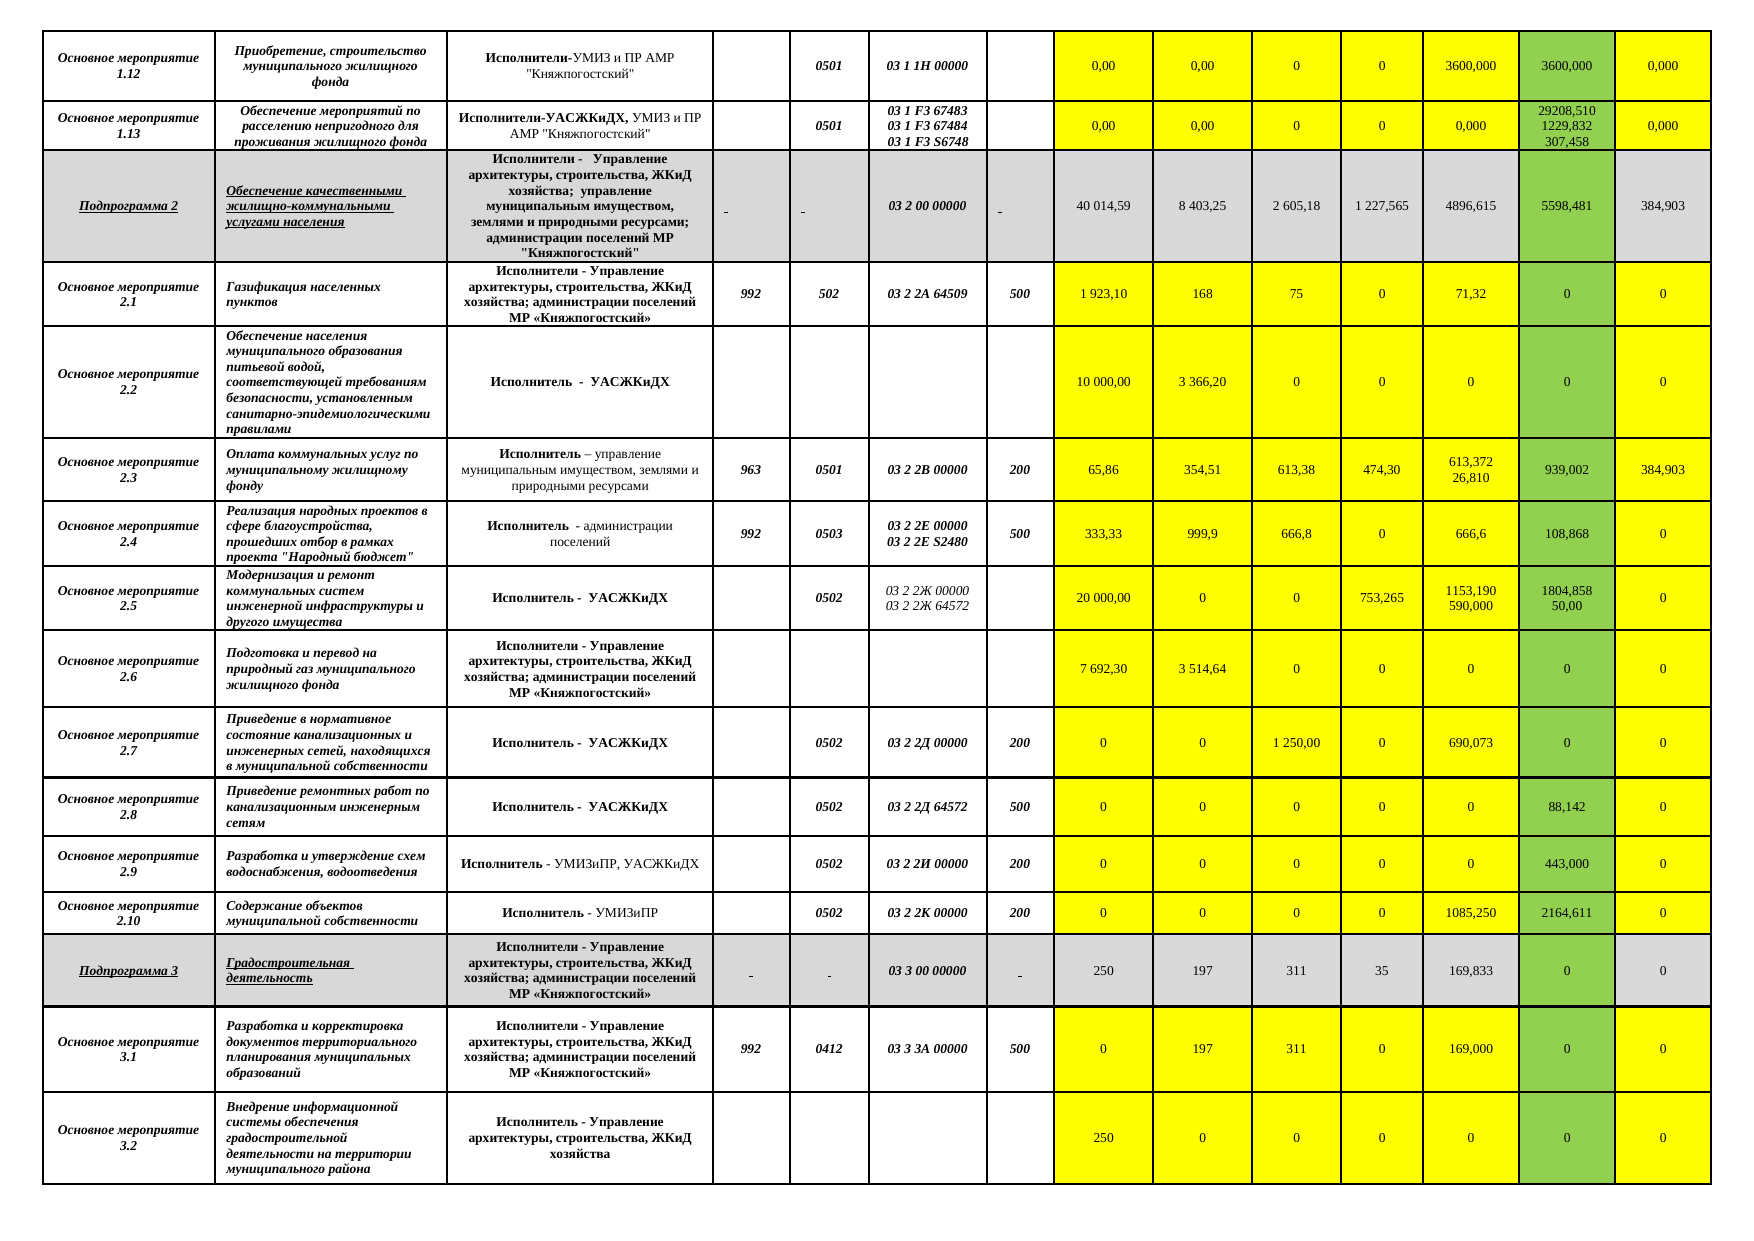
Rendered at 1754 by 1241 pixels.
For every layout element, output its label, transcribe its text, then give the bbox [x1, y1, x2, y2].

table_cell 3600,000 [1424, 32, 1518, 100]
table_cell 0 [1424, 779, 1518, 835]
table_cell 500 [988, 502, 1053, 565]
table_cell 0 [1520, 327, 1614, 437]
table_cell 2 605,18 [1253, 151, 1340, 261]
table_cell 0 [1342, 502, 1422, 565]
table_cell [791, 631, 868, 706]
table_cell 10 000,00 [1055, 327, 1152, 437]
table_cell 0 [1253, 837, 1340, 891]
table_cell 2164,611 [1520, 893, 1614, 933]
table_cell 690,073 [1424, 708, 1518, 776]
table_cell Газификация населенных пунктов [216, 263, 446, 325]
table_cell 03 2 2Ж 00000 03 2 2Ж 64572 [870, 567, 986, 629]
table_cell [988, 32, 1053, 100]
table_cell 0,00 [1154, 102, 1251, 149]
table_cell 200 [988, 439, 1053, 500]
table_cell 1085,250 [1424, 893, 1518, 933]
table_cell Основное мероприятие 2.3 [44, 439, 214, 500]
table_cell 0 [1616, 837, 1710, 891]
table_cell 0 [1616, 631, 1710, 706]
table_cell Основное мероприятие 3.1 [44, 1008, 214, 1091]
table_cell Приведение ремонтных работ по канализационным инженерным сетям [216, 779, 446, 835]
table_cell 168 [1154, 263, 1251, 325]
table_cell 0 [1253, 327, 1340, 437]
table_cell Исполнители - Управление архитектуры, строительства, ЖКиД хозяйства; администрации поселений МР «Княжпогостский» [448, 263, 712, 325]
table_cell Обеспечение населения муниципального образования питьевой водой, соответствующей требованиям безопасности, установленным санитарно-эпидемиологическими правилами [216, 327, 446, 437]
table_cell [988, 935, 1053, 1005]
table_cell 0 [1154, 837, 1251, 891]
table_cell 03 3 3А 00000 [870, 1008, 986, 1091]
table_cell Основное мероприятие 2.9 [44, 837, 214, 891]
table_cell 613,372 26,810 [1424, 439, 1518, 500]
table_cell 03 1 1Н 00000 [870, 32, 986, 100]
table_cell 0 [1520, 935, 1614, 1005]
table_cell 03 2 2Д 00000 [870, 708, 986, 776]
table_cell 0 [1253, 102, 1340, 149]
table_cell 0 [1055, 708, 1152, 776]
table_cell 200 [988, 708, 1053, 776]
table_cell 0 [1616, 1008, 1710, 1091]
table_cell Основное мероприятие 3.2 [44, 1093, 214, 1183]
table_cell Основное мероприятие 1.12 [44, 32, 214, 100]
table_cell Подготовка и перевод на природный газ муниципального жилищного фонда [216, 631, 446, 706]
table_cell [988, 631, 1053, 706]
table_cell [791, 327, 868, 437]
table_cell Градостроительная деятельность [216, 935, 446, 1005]
table_cell [870, 1093, 986, 1183]
table_cell 0 [1424, 631, 1518, 706]
table_cell [870, 631, 986, 706]
table_cell 0 [1520, 1093, 1614, 1183]
table_cell 0 [1424, 837, 1518, 891]
table_cell [714, 151, 789, 261]
table_cell Основное мероприятие 2.2 [44, 327, 214, 437]
table_cell Основное мероприятие 2.7 [44, 708, 214, 776]
table_cell 0 [1616, 1093, 1710, 1183]
table_cell 197 [1154, 1008, 1251, 1091]
table_cell 0 [1055, 837, 1152, 891]
table_cell 0,000 [1424, 102, 1518, 149]
table_cell 0 [1520, 708, 1614, 776]
table_cell 666,6 [1424, 502, 1518, 565]
table_cell Основное мероприятие 2.10 [44, 893, 214, 933]
table_cell Исполнитель - УАСЖКиДХ [448, 779, 712, 835]
table_cell 992 [714, 1008, 789, 1091]
table_cell 0 [1616, 327, 1710, 437]
table_cell Основное мероприятие 2.8 [44, 779, 214, 835]
table_cell 0 [1616, 263, 1710, 325]
table_cell 502 [791, 263, 868, 325]
table_cell 0 [1055, 1008, 1152, 1091]
table_cell 0 [1342, 631, 1422, 706]
table_cell 311 [1253, 1008, 1340, 1091]
table_cell 169,000 [1424, 1008, 1518, 1091]
table_cell [714, 935, 789, 1005]
table_cell Исполнители-УАСЖКиДХ, УМИЗ и ПР АМР "Княжпогостский" [448, 102, 712, 149]
table_cell 1 227,565 [1342, 151, 1422, 261]
table_cell Разработка и корректировка документов территориального планирования муниципальных образований [216, 1008, 446, 1091]
table_cell 0 [1253, 631, 1340, 706]
table_cell Модернизация и ремонт коммунальных систем инженерной инфраструктуры и другого имущества [216, 567, 446, 629]
table_cell 0 [1520, 263, 1614, 325]
table_cell 443,000 [1520, 837, 1614, 891]
table_cell 03 3 00 00000 [870, 935, 986, 1005]
table_cell 1804,858 50,00 [1520, 567, 1614, 629]
table_cell 500 [988, 263, 1053, 325]
table_cell 0501 [791, 32, 868, 100]
table_cell 0 [1520, 631, 1614, 706]
table_cell [791, 1093, 868, 1183]
table_cell Внедрение информационной системы обеспечения градостроительной деятельности на территории муниципального района [216, 1093, 446, 1183]
table_cell [714, 102, 789, 149]
table_cell Исполнители - Управление архитектуры, строительства, ЖКиД хозяйства; управление муниципальным имуществом, землями и природными ресурсами; администрации поселений МР "Княжпогостский" [448, 151, 712, 261]
table_cell [988, 102, 1053, 149]
table_cell 0 [1616, 567, 1710, 629]
table_cell 333,33 [1055, 502, 1152, 565]
table_cell 108,868 [1520, 502, 1614, 565]
table_cell 0 [1055, 893, 1152, 933]
table_cell 0503 [791, 502, 868, 565]
table_cell 0 [1342, 779, 1422, 835]
table_cell Основное мероприятие 2.5 [44, 567, 214, 629]
table_cell Основное мероприятие 1.13 [44, 102, 214, 149]
table_cell 20 000,00 [1055, 567, 1152, 629]
table_cell 197 [1154, 935, 1251, 1005]
table_cell 7 692,30 [1055, 631, 1152, 706]
table_cell 03 2 2И 00000 [870, 837, 986, 891]
table_cell 354,51 [1154, 439, 1251, 500]
table_cell [714, 837, 789, 891]
table_cell Исполнители - Управление архитектуры, строительства, ЖКиД хозяйства; администрации поселений МР «Княжпогостский» [448, 631, 712, 706]
table_cell 0 [1055, 779, 1152, 835]
table_cell 0 [1616, 893, 1710, 933]
table_cell 0 [1154, 1093, 1251, 1183]
table_cell [714, 327, 789, 437]
table_cell Приведение в нормативное состояние канализационных и инженерных сетей, находящихся в муниципальной собственности [216, 708, 446, 776]
table_cell Исполнитель - УАСЖКиДХ [448, 327, 712, 437]
table_cell 0 [1424, 1093, 1518, 1183]
table_cell 0,00 [1055, 102, 1152, 149]
table_cell 35 [1342, 935, 1422, 1005]
table_cell 0 [1253, 893, 1340, 933]
table_cell 0501 [791, 439, 868, 500]
table_cell Разработка и утверждение схем водоснабжения, водоотведения [216, 837, 446, 891]
table_cell 03 2 2К 00000 [870, 893, 986, 933]
table_cell Обеспечение качественными жилищно-коммунальными услугами населения [216, 151, 446, 261]
table_cell 0 [1342, 837, 1422, 891]
table_cell 0 [1616, 935, 1710, 1005]
table_cell 474,30 [1342, 439, 1422, 500]
table_cell 0 [1342, 1008, 1422, 1091]
table_cell 963 [714, 439, 789, 500]
table_cell [714, 708, 789, 776]
table_cell 03 2 2Д 64572 [870, 779, 986, 835]
table_cell 75 [1253, 263, 1340, 325]
table_cell 0 [1342, 263, 1422, 325]
table_cell 992 [714, 502, 789, 565]
table_cell 0 [1616, 502, 1710, 565]
table_cell 0,00 [1154, 32, 1251, 100]
table_cell Оплата коммунальных услуг по муниципальному жилищному фонду [216, 439, 446, 500]
table_cell 0 [1342, 102, 1422, 149]
table_cell 384,903 [1616, 439, 1710, 500]
table_cell 71,32 [1424, 263, 1518, 325]
table_cell 1 250,00 [1253, 708, 1340, 776]
table_cell 8 403,25 [1154, 151, 1251, 261]
table_cell 0 [1616, 779, 1710, 835]
table_cell Исполнители-УМИЗ и ПР АМР "Княжпогостский" [448, 32, 712, 100]
table_cell Подпрограмма 3 [44, 935, 214, 1005]
table_cell 0 [1154, 708, 1251, 776]
table_cell [714, 32, 789, 100]
table_cell 250 [1055, 1093, 1152, 1183]
table_cell 0502 [791, 893, 868, 933]
table_cell [791, 151, 868, 261]
table_cell 3 366,20 [1154, 327, 1251, 437]
table_cell [791, 935, 868, 1005]
table_cell Исполнитель - УМИЗиПР [448, 893, 712, 933]
table_cell 0 [1342, 1093, 1422, 1183]
table_cell 0 [1154, 893, 1251, 933]
table_cell Исполнитель - УАСЖКиДХ [448, 708, 712, 776]
table_cell 0 [1253, 779, 1340, 835]
table_cell 0502 [791, 567, 868, 629]
table_cell 4896,615 [1424, 151, 1518, 261]
table_cell [714, 1093, 789, 1183]
table_cell 753,265 [1342, 567, 1422, 629]
table_cell [714, 893, 789, 933]
table_cell Исполнитель – управление муниципальным имуществом, землями и природными ресурсами [448, 439, 712, 500]
table_cell 0 [1342, 708, 1422, 776]
table_cell 0,00 [1055, 32, 1152, 100]
table_cell Содержание объектов муниципальной собственности [216, 893, 446, 933]
table_cell 169,833 [1424, 935, 1518, 1005]
table_cell 40 014,59 [1055, 151, 1152, 261]
table_cell 0 [1424, 327, 1518, 437]
table_cell 03 2 00 00000 [870, 151, 986, 261]
table_cell 311 [1253, 935, 1340, 1005]
table_cell 0 [1154, 567, 1251, 629]
table_cell Реализация народных проектов в сфере благоустройства, прошедших отбор в рамках проекта "Народный бюджет" [216, 502, 446, 565]
table_cell 0 [1520, 1008, 1614, 1091]
table_cell 0,000 [1616, 102, 1710, 149]
table_cell 0 [1253, 567, 1340, 629]
table_cell 65,86 [1055, 439, 1152, 500]
table_cell 0 [1616, 708, 1710, 776]
table_cell [714, 631, 789, 706]
table_cell 992 [714, 263, 789, 325]
table_cell 200 [988, 837, 1053, 891]
table_cell 0502 [791, 779, 868, 835]
table_cell [988, 567, 1053, 629]
table_cell 666,8 [1253, 502, 1340, 565]
table_cell Исполнитель - УАСЖКиДХ [448, 567, 712, 629]
table_cell 0 [1154, 779, 1251, 835]
table_cell [870, 327, 986, 437]
table_cell 0 [1342, 32, 1422, 100]
table_cell 384,903 [1616, 151, 1710, 261]
table_cell 5598,481 [1520, 151, 1614, 261]
table_cell 88,142 [1520, 779, 1614, 835]
table_cell Приобретение, строительство муниципального жилищного фонда [216, 32, 446, 100]
table_cell 0 [1253, 32, 1340, 100]
table_cell 0 [1342, 893, 1422, 933]
table_cell 0 [1342, 327, 1422, 437]
table_cell 29208,510 1229,832 307,458 [1520, 102, 1614, 149]
table_cell 3600,000 [1520, 32, 1614, 100]
table_cell 200 [988, 893, 1053, 933]
table_cell 03 2 2E 00000 03 2 2Е S2480 [870, 502, 986, 565]
table_cell 500 [988, 779, 1053, 835]
table_cell Обеспечение мероприятий по расселению непригодного для проживания жилищного фонда [216, 102, 446, 149]
table_cell [988, 151, 1053, 261]
table_cell Основное мероприятие 2.1 [44, 263, 214, 325]
table_cell 03 2 2А 64509 [870, 263, 986, 325]
table_cell 0412 [791, 1008, 868, 1091]
table_cell Исполнитель - администрации поселений [448, 502, 712, 565]
table_cell Основное мероприятие 2.4 [44, 502, 214, 565]
table_cell Подпрограмма 2 [44, 151, 214, 261]
table_cell 0,000 [1616, 32, 1710, 100]
table_cell [988, 327, 1053, 437]
table_cell Исполнитель - УМИЗиПР, УАСЖКиДХ [448, 837, 712, 891]
table_cell 0502 [791, 837, 868, 891]
table_cell Исполнители - Управление архитектуры, строительства, ЖКиД хозяйства; администрации поселений МР «Княжпогостский» [448, 935, 712, 1005]
table_cell 03 2 2В 00000 [870, 439, 986, 500]
table_cell Исполнители - Управление архитектуры, строительства, ЖКиД хозяйства; администрации поселений МР «Княжпогостский» [448, 1008, 712, 1091]
table_cell 500 [988, 1008, 1053, 1091]
table_cell 613,38 [1253, 439, 1340, 500]
table_cell 3 514,64 [1154, 631, 1251, 706]
table_cell Основное мероприятие 2.6 [44, 631, 214, 706]
table_cell 250 [1055, 935, 1152, 1005]
table_cell 999,9 [1154, 502, 1251, 565]
table_cell 1 923,10 [1055, 263, 1152, 325]
table_cell 939,002 [1520, 439, 1614, 500]
table_cell 1153,190 590,000 [1424, 567, 1518, 629]
table_cell [988, 1093, 1053, 1183]
table_cell Исполнитель - Управление архитектуры, строительства, ЖКиД хозяйства [448, 1093, 712, 1183]
table_cell 0 [1253, 1093, 1340, 1183]
table_cell [714, 567, 789, 629]
table_cell 0502 [791, 708, 868, 776]
table_cell 0501 [791, 102, 868, 149]
table_cell [714, 779, 789, 835]
table_cell 03 1 F3 67483 03 1 F3 67484 03 1 F3 S6748 [870, 102, 986, 149]
